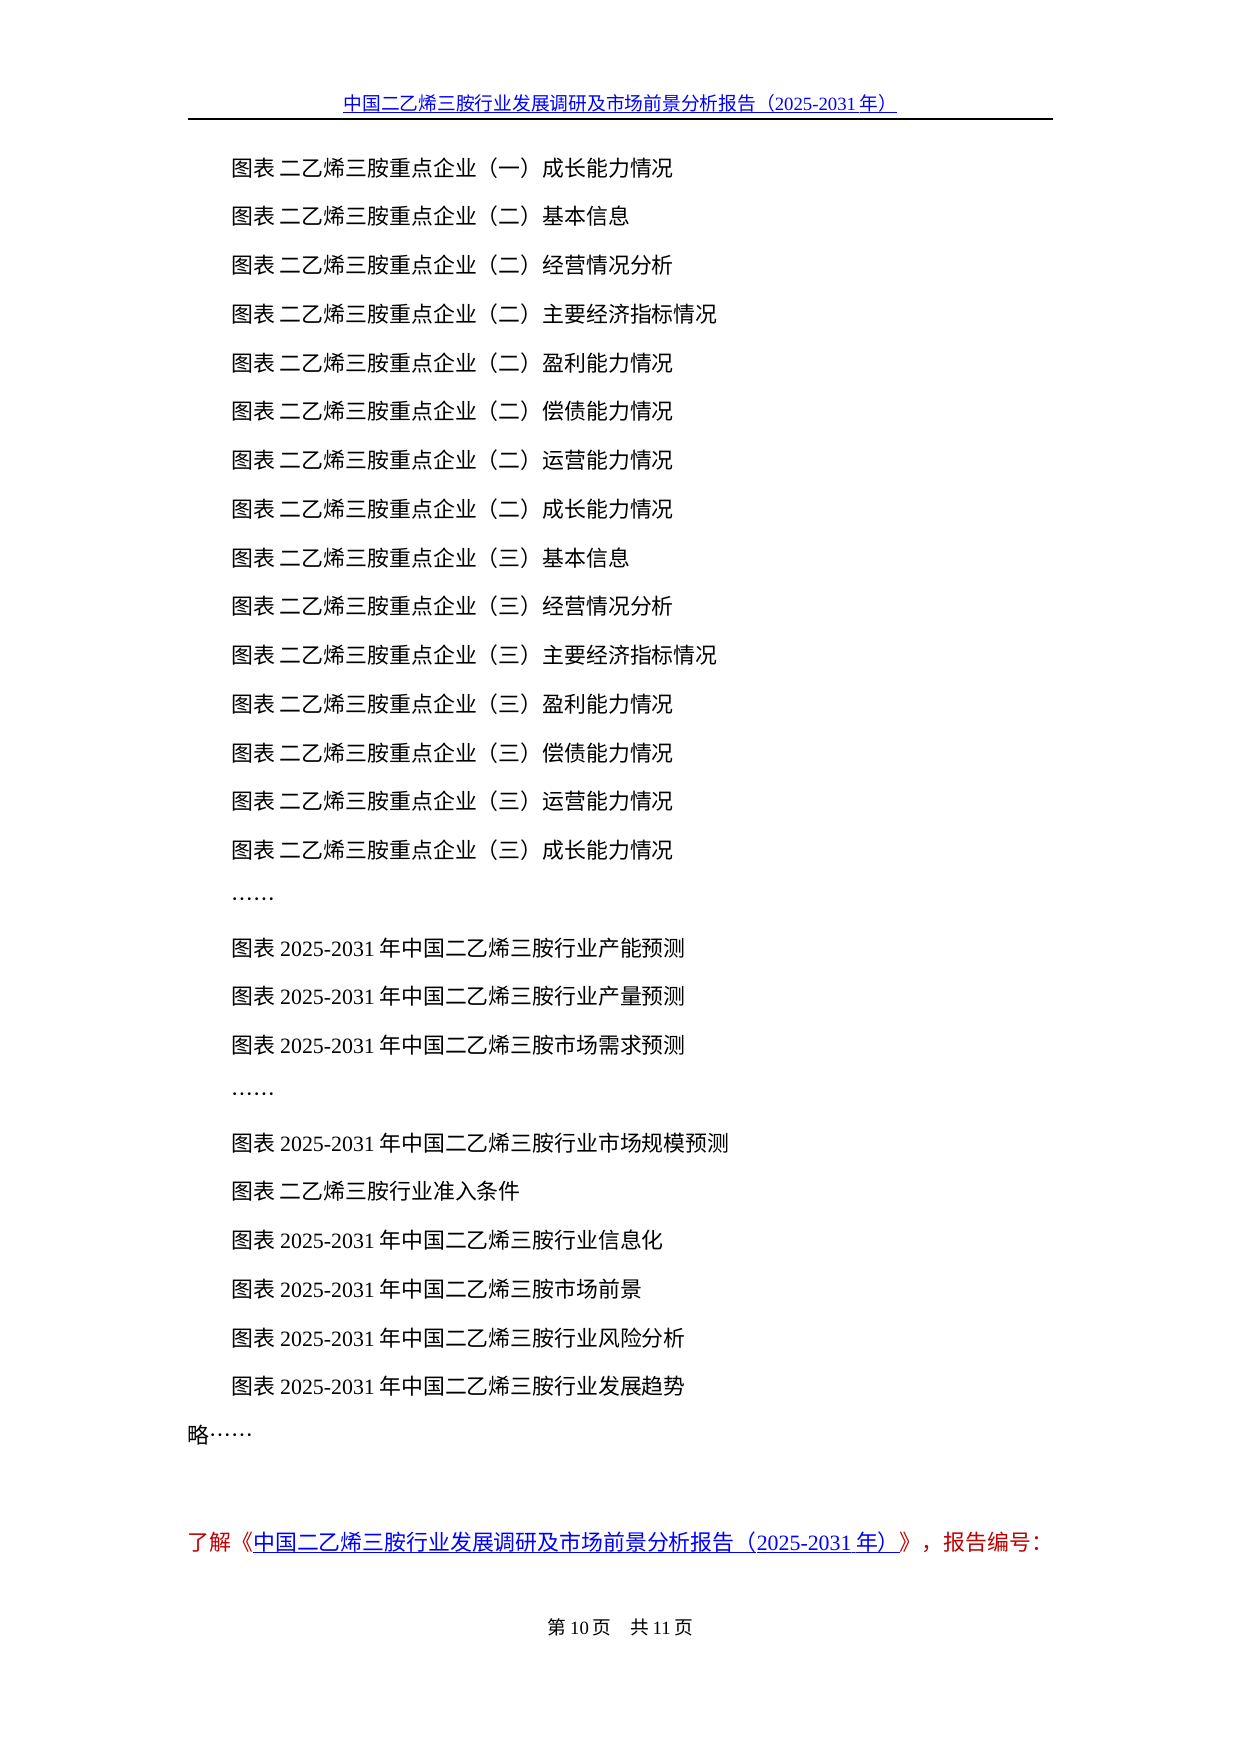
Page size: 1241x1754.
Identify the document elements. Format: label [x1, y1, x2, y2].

text [187, 1524, 1053, 1557]
text [187, 150, 1053, 1450]
